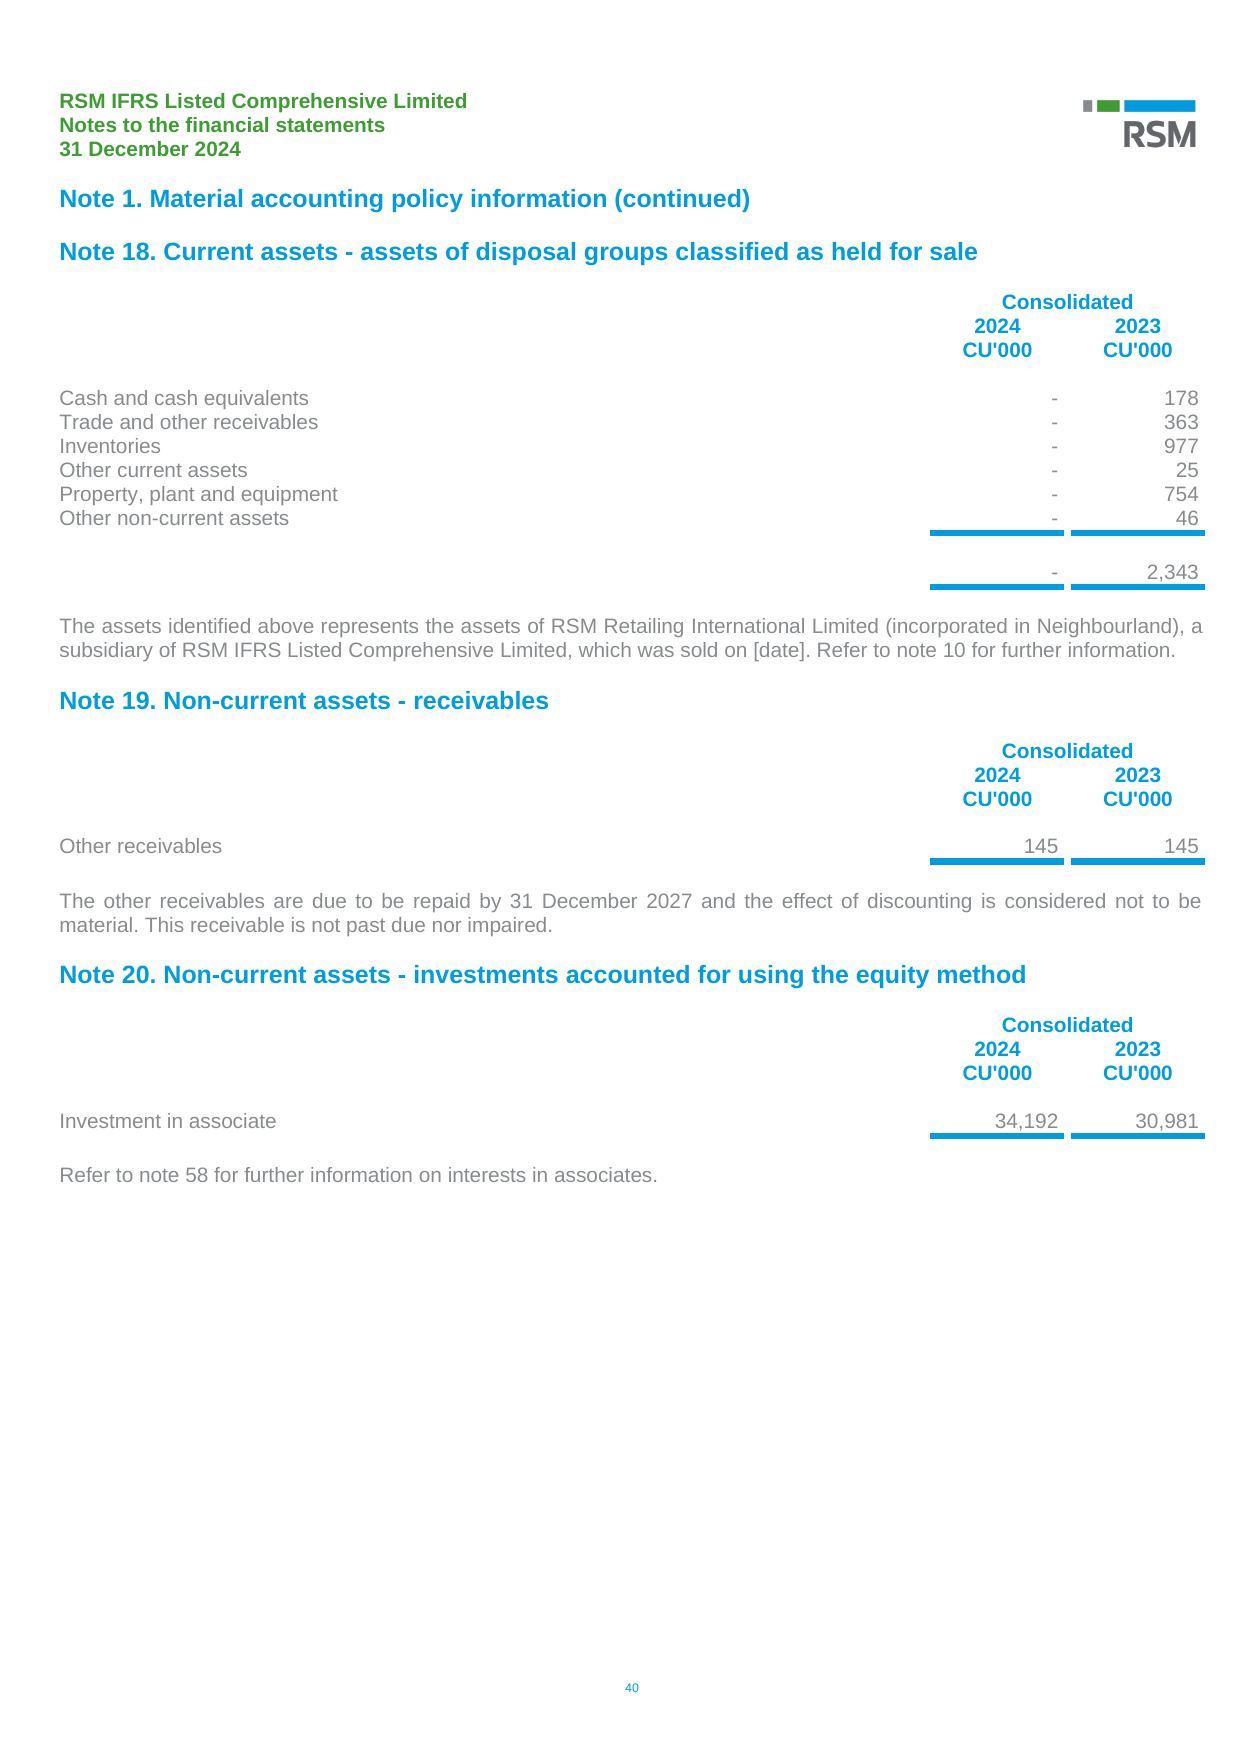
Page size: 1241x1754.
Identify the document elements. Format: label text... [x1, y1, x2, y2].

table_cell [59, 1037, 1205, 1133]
text The other receivables are due to be repaid by 31 December 2027 and the effect of discounting is considered not to be material. This receivable is not past due nor impaired. [59, 888, 1205, 936]
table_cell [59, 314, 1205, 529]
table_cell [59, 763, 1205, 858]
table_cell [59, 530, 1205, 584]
text Note 18. Current assets - assets of disposal groups classified as held for sale [59, 237, 1205, 266]
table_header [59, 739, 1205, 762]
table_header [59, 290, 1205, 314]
picture [1071, 88, 1207, 159]
text Refer to note 58 for further information on interests in associates. [59, 1163, 1205, 1187]
text The assets identified above represents the assets of RSM Retailing International Limited (incorporated in Neighbourland), a subsidiary of RSM IFRS Listed Comprehensive Limited, which was sold on [date]. Refer to note 10 for further information. [59, 614, 1205, 662]
text Note 19. Non-current assets - receivables [59, 686, 1205, 714]
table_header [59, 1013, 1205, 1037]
text Note 20. Non-current assets - investments accounted for using the equity method [59, 960, 1205, 989]
picture [633, 1683, 638, 1692]
